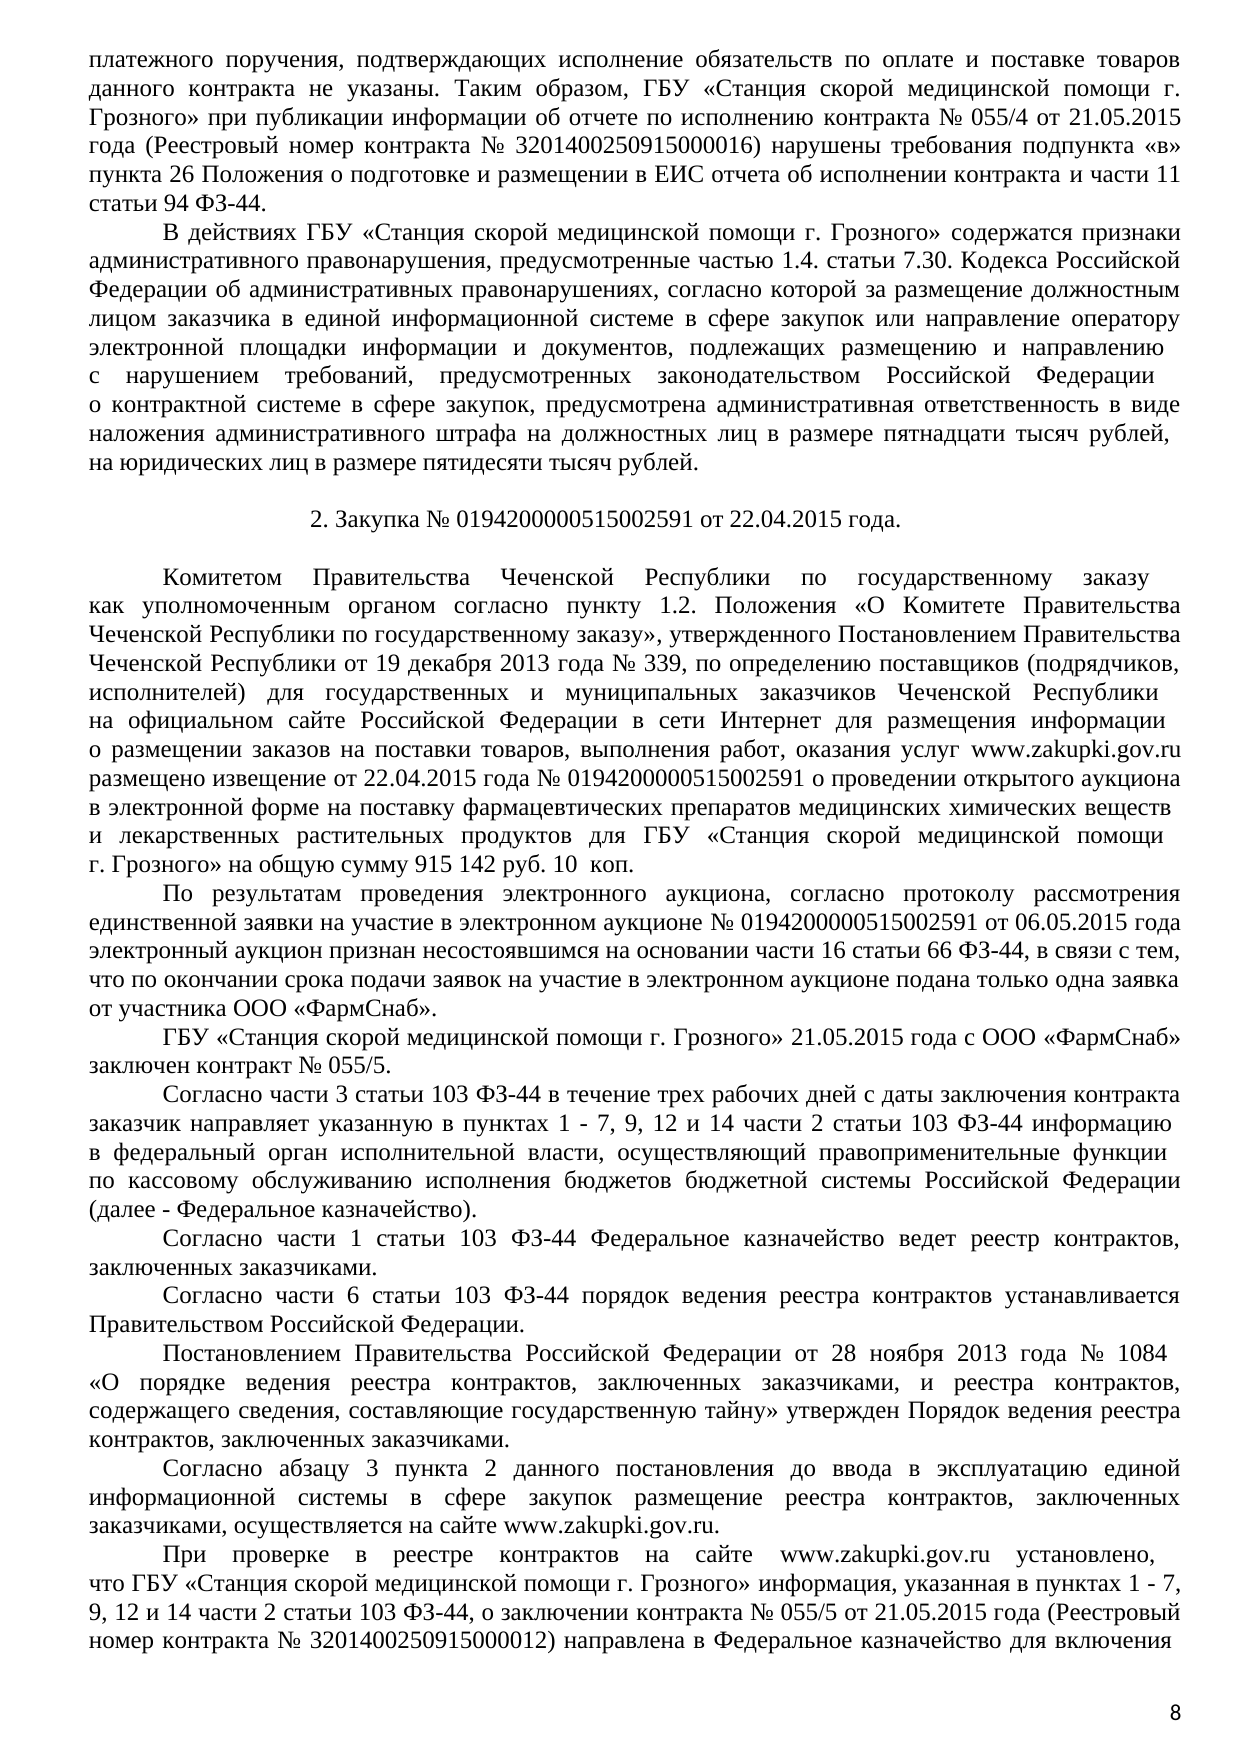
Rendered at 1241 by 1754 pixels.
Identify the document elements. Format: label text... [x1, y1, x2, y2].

text Согласно части 3 статьи 103 ФЗ-44 в течение трех рабочих дней с даты заключения контракта заказчик направляет указанную в пунктах 1 - 7, 9, 12 и 14 части 2 статьи 103 ФЗ-44 информацию в федеральный орган исполнительной власти, осуществляющий правоприменительные функции по кассовому обслуживанию исполнения бюджетов бюджетной системы Российской Федерации (далее - Федеральное казначейство). [89, 1079, 1181, 1223]
text Согласно абзацу 3 пункта 2 данного постановления до ввода в эксплуатацию единой информационной системы в сфере закупок размещение реестра контрактов, заключенных заказчиками, осуществляется на сайте www.zakupki.gov.ru. [89, 1453, 1181, 1539]
text Согласно части 1 статьи 103 ФЗ-44 Федеральное казначейство ведет реестр контрактов, заключенных заказчиками. [89, 1223, 1181, 1281]
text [89, 44, 1181, 217]
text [89, 1539, 1181, 1654]
text Согласно части 6 статьи 103 ФЗ-44 порядок ведения реестра контрактов устанавливается Правительством Российской Федерации. [89, 1281, 1181, 1338]
text В действиях ГБУ «Станция скорой медицинской помощи г. Грозного» содержатся признаки административного правонарушения, предусмотренные частью 1.4. статьи 7.30. Кодекса Российской Федерации об административных правонарушениях, согласно которой за размещение должностным лицом заказчика в единой информационной системе в сфере закупок или направление оператору электронной площадки информации и документов, подлежащих размещению и направлению с нарушением требований, предусмотренных законодательством Российской Федерации о контрактной системе в сфере закупок, предусмотрена административная ответственность в виде наложения административного штрафа на должностных лиц в размере пятнадцати тысяч рублей, на юридических лиц в размере пятидесяти тысяч рублей. [89, 217, 1181, 476]
text Комитетом Правительства Чеченской Республики по государственному заказу как уполномоченным органом согласно пункту 1.2. Положения «О Комитете Правительства Чеченской Республики по государственному заказу», утвержденного Постановлением Правительства Чеченской Республики от 19 декабря 2013 года № 339, по определению поставщиков (подрядчиков, исполнителей) для государственных и муниципальных заказчиков Чеченской Республики на официальном сайте Российской Федерации в сети Интернет для размещения информации о размещении заказов на поставки товаров, выполнения работ, оказания услуг www.zakupki.gov.ru размещено извещение от 22.04.2015 года № 0194200000515002591 о проведении открытого аукциона в электронной форме на поставку фармацевтических препаратов медицинских химических веществ и лекарственных растительных продуктов для ГБУ «Станция скорой медицинской помощи г. Грозного» на общую сумму 915 142 руб. 10 коп. [89, 562, 1181, 878]
text Постановлением Правительства Российской Федерации от 28 ноября 2013 года № 1084 «О порядке ведения реестра контрактов, заключенных заказчиками, и реестра контрактов, содержащего сведения, составляющие государственную тайну» утвержден Порядок ведения реестра контрактов, заключенных заказчиками. [89, 1338, 1181, 1453]
text 2. Закупка № 0194200000515002591 от 22.04.2015 года. [236, 504, 1181, 533]
text По результатам проведения электронного аукциона, согласно протоколу рассмотрения единственной заявки на участие в электронном аукционе № 0194200000515002591 от 06.05.2015 года электронный аукцион признан несостоявшимся на основании части 16 статьи 66 ФЗ-44, в связи с тем, что по окончании срока подачи заявок на участие в электронном аукционе подана только одна заявка от участника ООО «ФармСнаб». [89, 878, 1181, 1022]
text ГБУ «Станция скорой медицинской помощи г. Грозного» 21.05.2015 года с ООО «ФармСнаб» заключен контракт № 055/5. [89, 1022, 1181, 1079]
